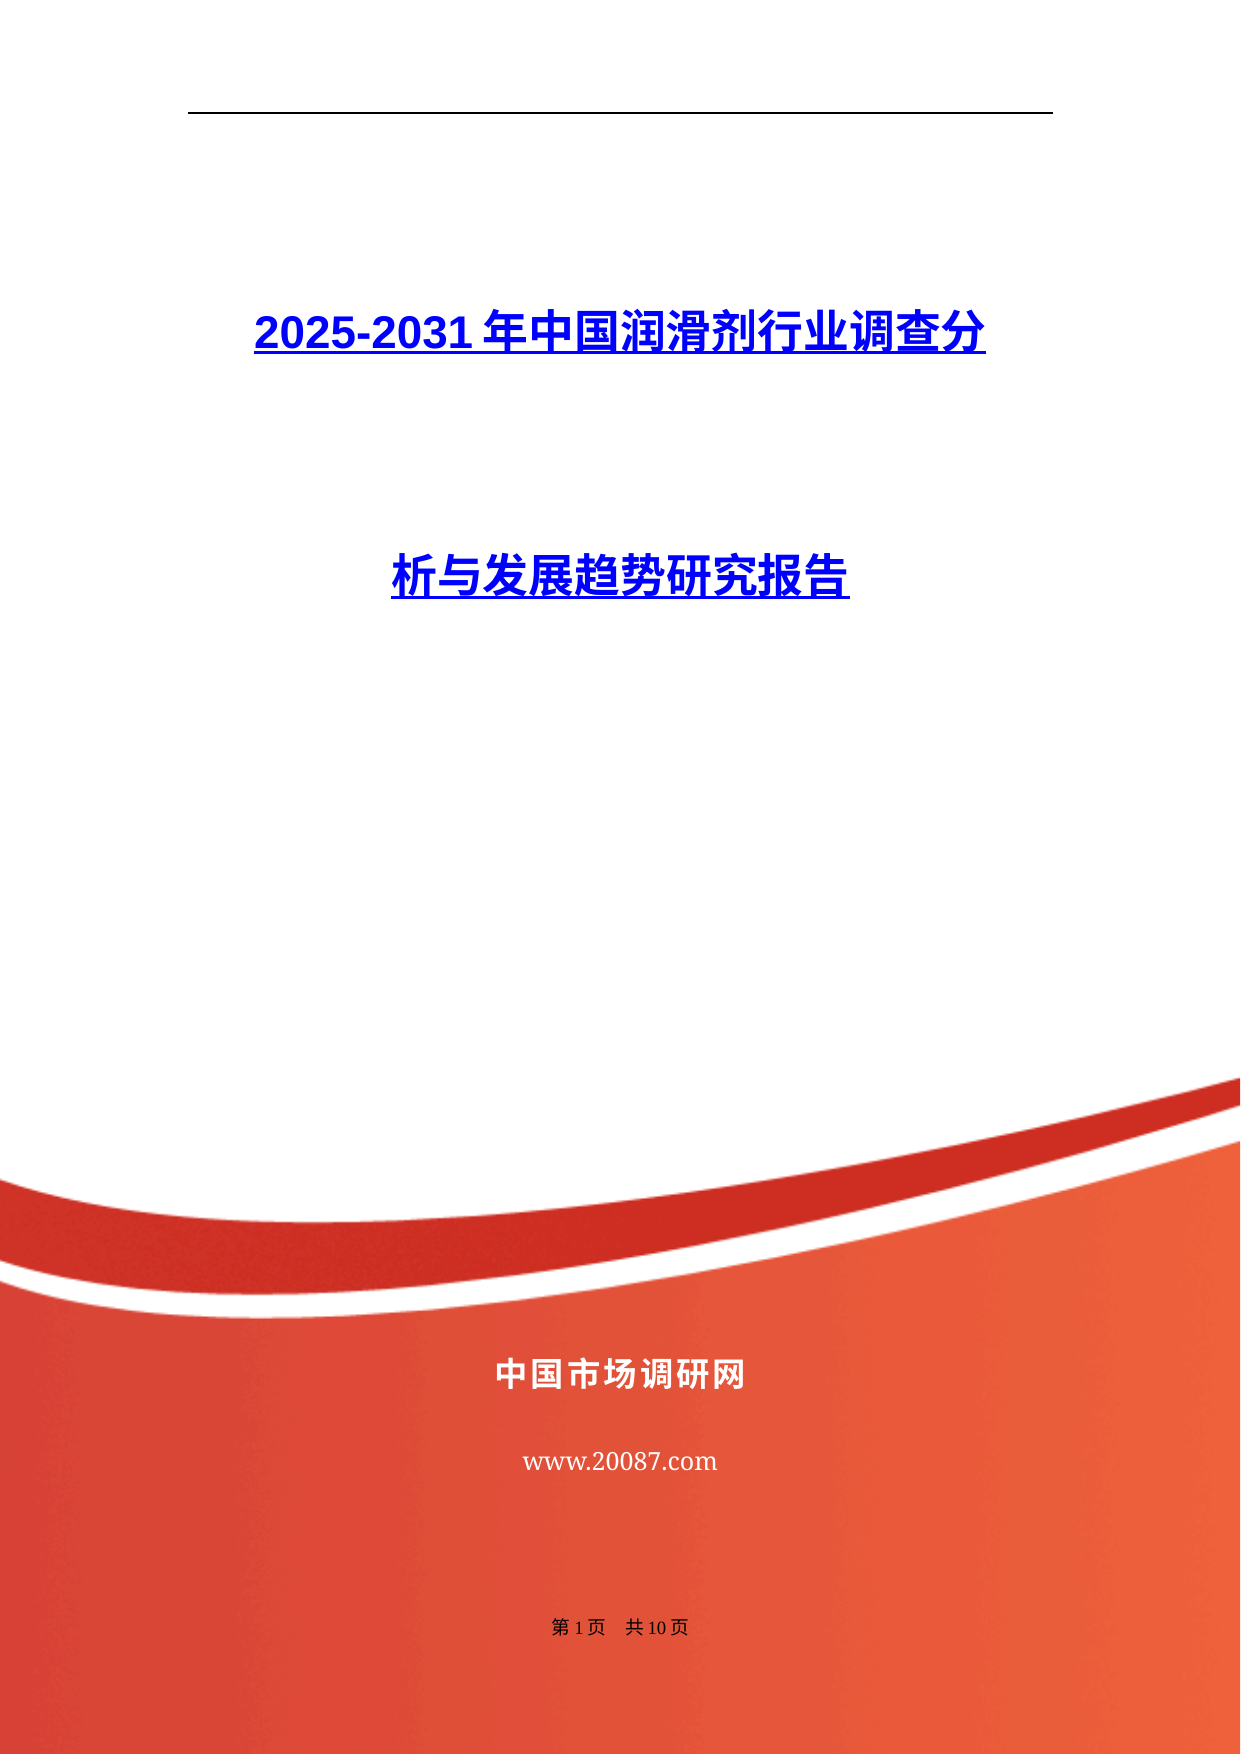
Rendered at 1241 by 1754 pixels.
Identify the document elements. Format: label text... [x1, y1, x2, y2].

table_header 2025-2031年中国润滑剂行业调查分析与发展趋势研究报告 [188, 207, 1053, 773]
text www.20087.com [187, 1428, 1053, 1493]
picture [0, 1006, 1241, 1754]
subtitle 中国市场调研网 [187, 1339, 1053, 1404]
